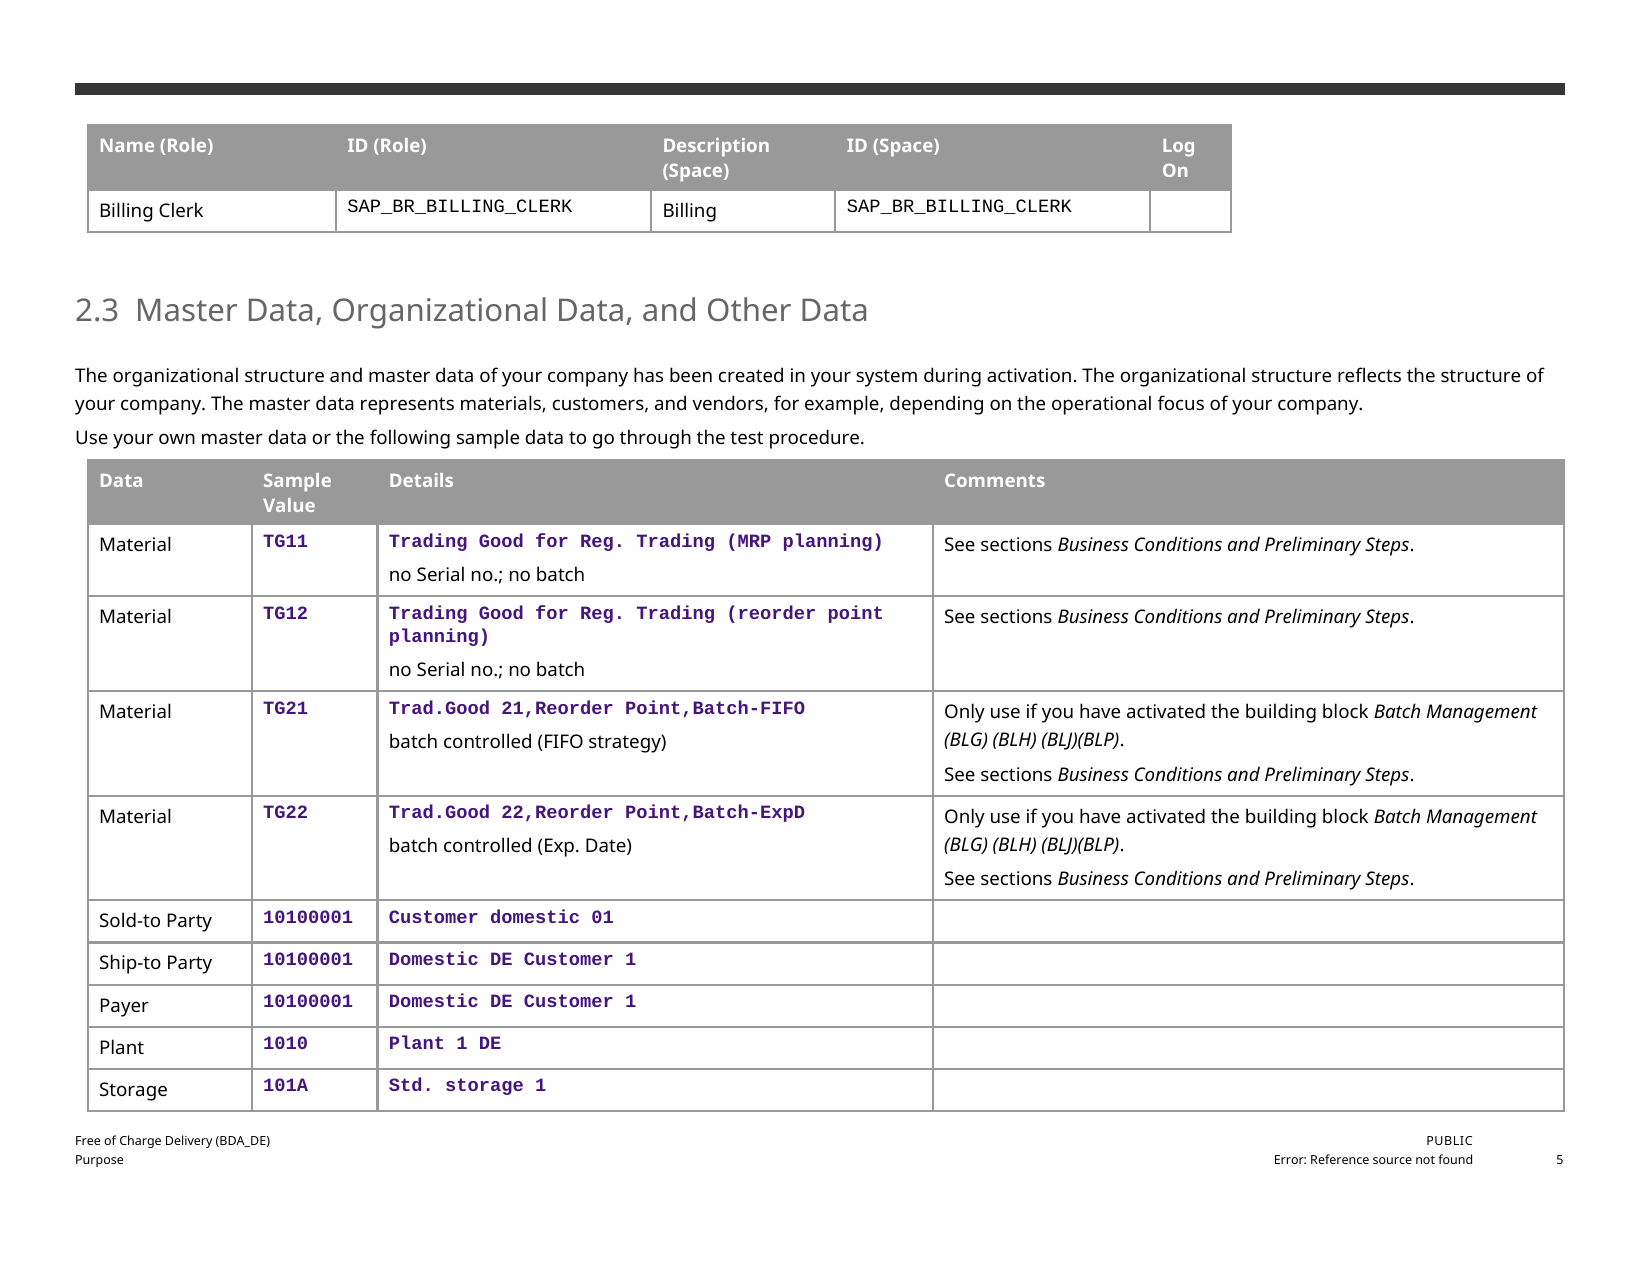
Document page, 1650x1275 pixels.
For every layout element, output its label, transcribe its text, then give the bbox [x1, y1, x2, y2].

table_cell Trad.Good 21,Reorder Point,Batch-FIFO batch controlled (FIFO strategy) [379, 692, 932, 795]
table_cell 1010 [253, 1028, 376, 1068]
table_cell TG21 [253, 692, 376, 795]
table_cell [934, 901, 1563, 941]
table_header Log On [1151, 126, 1230, 189]
table_cell Std. storage 1 [379, 1070, 932, 1110]
table_cell Trading Good for Reg. Trading (reorder point planning) no Serial no.; no batch [379, 597, 932, 690]
table_cell 101A [253, 1070, 376, 1110]
table_cell Ship-to Party [89, 944, 251, 983]
table_cell Plant 1 DE [379, 1028, 932, 1068]
table_header ID (Space) [836, 126, 1149, 189]
table_cell Plant [89, 1028, 251, 1068]
table_header ID (Role) [337, 126, 650, 189]
table_cell TG22 [253, 797, 376, 899]
table_cell Material [89, 692, 251, 795]
table_header Comments [934, 461, 1563, 523]
subtitle Master Data, Organizational Data, and Other Data [75, 291, 1565, 329]
table_cell TG11 [253, 525, 376, 595]
table_cell TG12 [253, 597, 376, 690]
table_cell [1151, 191, 1230, 231]
table_cell SAP_BR_BILLING_CLERK [337, 191, 650, 231]
table_cell [934, 1070, 1563, 1110]
table_cell 10100001 [253, 901, 376, 941]
table_header Details [379, 461, 932, 523]
table_cell Billing Clerk [89, 191, 335, 231]
table_cell Domestic DE Customer 1 [379, 944, 932, 983]
table_cell SAP_BR_BILLING_CLERK [836, 191, 1149, 231]
text Use your own master data or the following sample data to go through the test procedure. [75, 424, 1565, 450]
table_cell Material [89, 597, 251, 690]
table_header Data [89, 461, 251, 523]
table_cell 10100001 [253, 944, 376, 983]
table_cell Trading Good for Reg. Trading (MRP planning) no Serial no.; no batch [379, 525, 932, 595]
table_header Description (Space) [652, 126, 834, 189]
table_cell [934, 986, 1563, 1026]
table_cell Material [89, 797, 251, 899]
table_cell Only use if you have activated the building block Batch Management (BLG) (BLH) (BLJ)(BLP). See sections Business Conditions and Preliminary Steps. [934, 692, 1563, 795]
table_cell Sold-to Party [89, 901, 251, 941]
text The organizational structure and master data of your company has been created in your system during activation. The organizational structure reflects the structure of your company. The master data represents materials, customers, and vendors, for example, depending on the operational focus of your company. [75, 362, 1565, 416]
table_header Sample Value [253, 461, 376, 523]
table_cell Domestic DE Customer 1 [379, 986, 932, 1026]
table_header Name (Role) [89, 126, 335, 189]
table_cell See sections Business Conditions and Preliminary Steps. [934, 597, 1563, 690]
table_cell [934, 944, 1563, 983]
table_cell Storage Location [89, 1070, 251, 1110]
table_cell [934, 1028, 1563, 1068]
table_cell Only use if you have activated the building block Batch Management (BLG) (BLH) (BLJ)(BLP). See sections Business Conditions and Preliminary Steps. [934, 797, 1563, 899]
table_cell Customer domestic 01 [379, 901, 932, 941]
table_cell 10100001 [253, 986, 376, 1026]
table_cell Billing [652, 191, 834, 231]
table_cell See sections Business Conditions and Preliminary Steps. [934, 525, 1563, 595]
table_cell Trad.Good 22,Reorder Point,Batch-ExpD batch controlled (Exp. Date) [379, 797, 932, 899]
table_cell Payer [89, 986, 251, 1026]
table_cell Material [89, 525, 251, 595]
